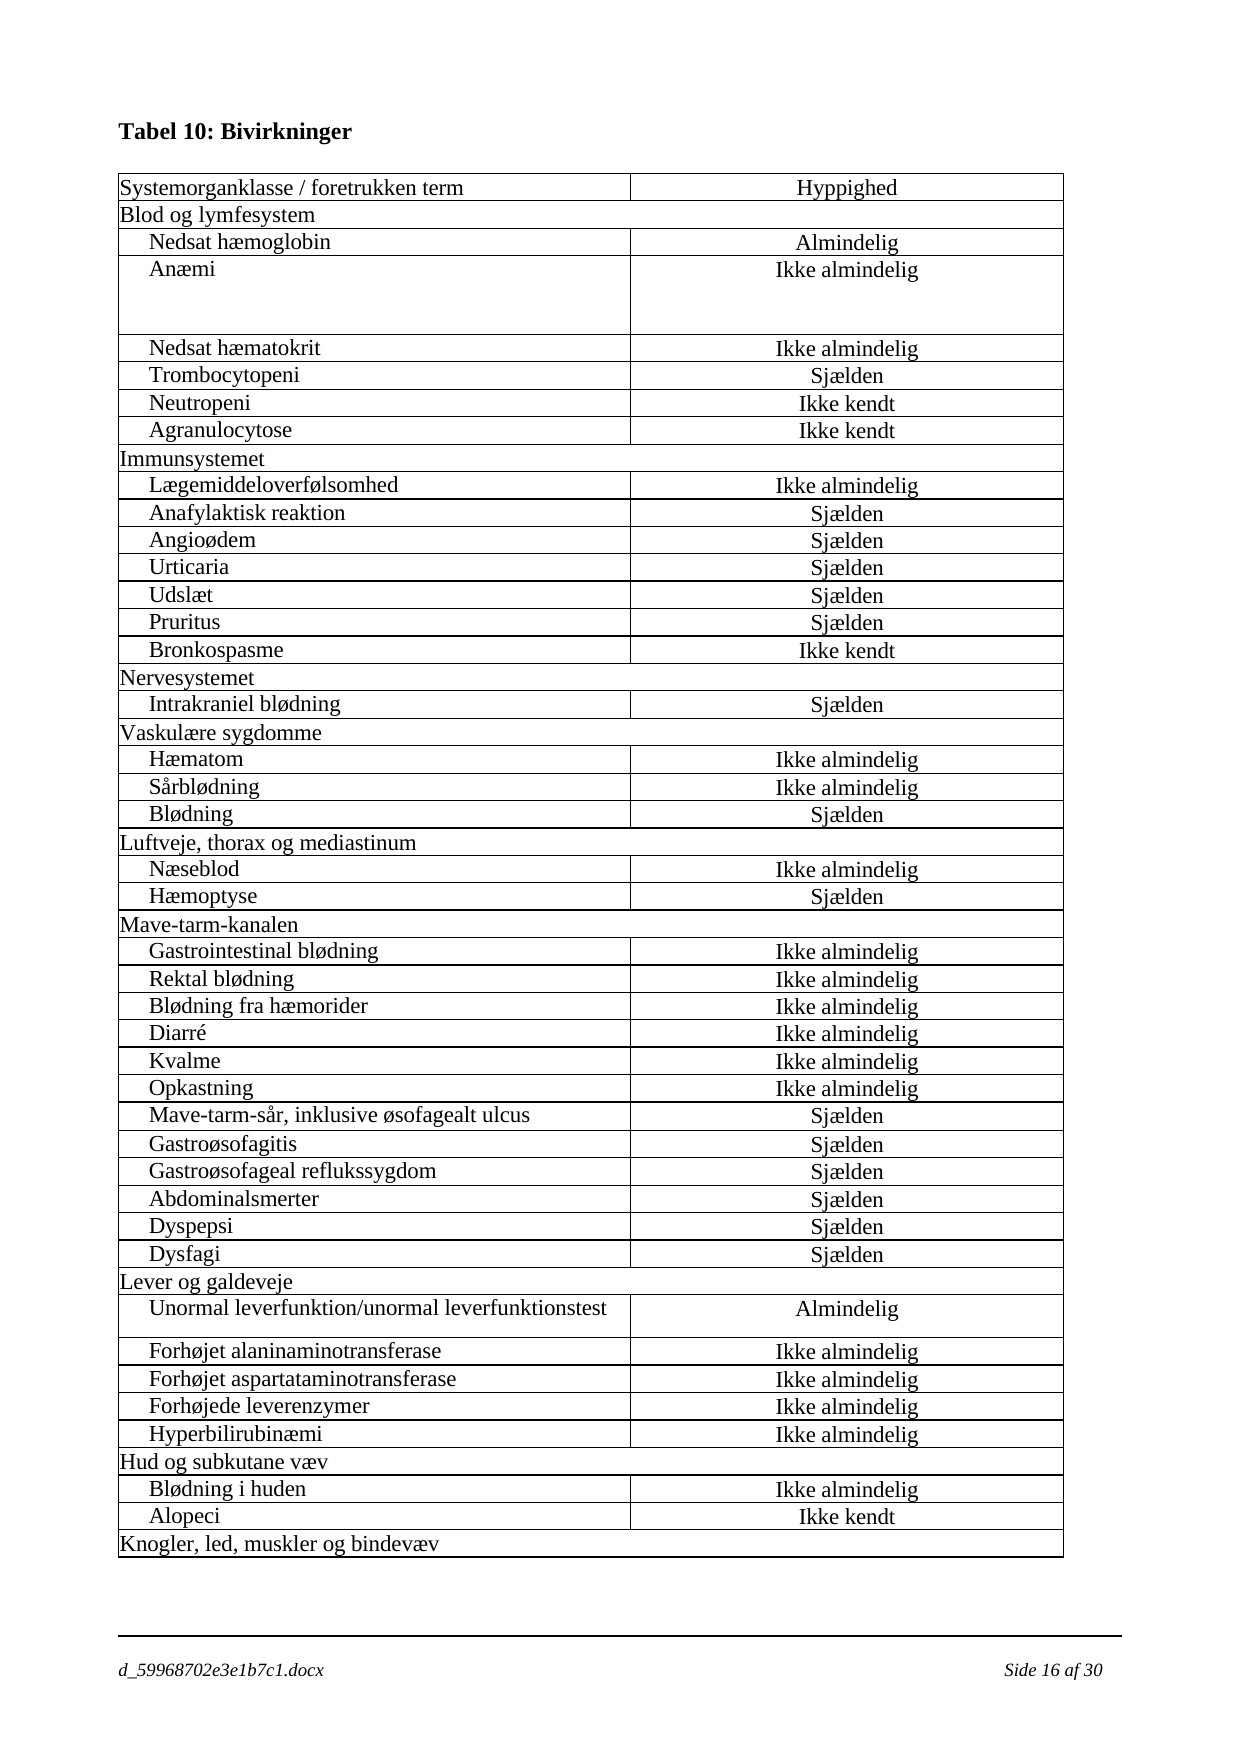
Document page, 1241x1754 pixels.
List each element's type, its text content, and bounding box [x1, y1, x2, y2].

table_cell Vaskulære sygdomme [119, 719, 1063, 745]
table_cell Ikke kendt [631, 1503, 1063, 1529]
table_cell Ikke almindelig [631, 472, 1063, 498]
table_cell Udslæt [119, 582, 630, 608]
table_cell Mave-tarm-kanalen [119, 911, 1063, 937]
table_cell Sjælden [631, 1131, 1063, 1157]
table_cell Forhøjede leverenzymer [119, 1393, 630, 1419]
table_cell Urticaria [119, 554, 630, 580]
table_cell Ikke kendt [631, 417, 1063, 443]
table_cell Hyperbilirubinæmi [119, 1421, 630, 1447]
table_cell Sjælden [631, 362, 1063, 388]
table_cell Ikke almindelig [631, 1048, 1063, 1074]
table_cell Sjælden [631, 554, 1063, 580]
table_cell Ikke almindelig [631, 1366, 1063, 1392]
table_cell Ikke almindelig [631, 1020, 1063, 1046]
table_cell Ikke almindelig [631, 746, 1063, 772]
table_cell Unormal leverfunktion/unormal leverfunktionstest [119, 1295, 630, 1337]
table_header Systemorganklasse / foretrukken term [119, 174, 630, 200]
table_cell Intrakraniel blødning [119, 691, 630, 717]
table_cell Ikke almindelig [631, 1393, 1063, 1419]
table_cell Anæmi [119, 256, 630, 333]
table_cell Knogler, led, muskler og bindevæv [119, 1530, 1063, 1556]
table_header Hyppighed [631, 174, 1063, 200]
table_cell Nedsat hæmatokrit [119, 335, 630, 361]
table_cell Ikke almindelig [631, 966, 1063, 992]
table_cell Sjælden [631, 1241, 1063, 1267]
table_cell Rektal blødning [119, 966, 630, 992]
table_cell Gastroøsofagitis [119, 1131, 630, 1157]
table_cell Luftveje, thorax og mediastinum [119, 829, 1063, 854]
table_cell Sjælden [631, 527, 1063, 553]
table_cell Sjælden [631, 1158, 1063, 1184]
table_cell Almindelig [631, 1295, 1063, 1337]
table_cell Gastroøsofageal reflukssygdom [119, 1158, 630, 1184]
table_cell Blod og lymfesystem [119, 201, 1063, 227]
table_cell Abdominalsmerter [119, 1186, 630, 1212]
table_cell Sjælden [631, 1103, 1063, 1129]
table_cell Dyspepsi [119, 1213, 630, 1239]
table_cell Nervesystemet [119, 664, 1063, 690]
table_cell Hud og subkutane væv [119, 1448, 1063, 1474]
table_cell Anafylaktisk reaktion [119, 500, 630, 526]
table_cell Opkastning [119, 1075, 630, 1101]
table_cell Ikke almindelig [631, 856, 1063, 882]
table_cell Neutropeni [119, 390, 630, 416]
table_cell Sjælden [631, 609, 1063, 635]
table_cell Sjælden [631, 582, 1063, 608]
table_cell Pruritus [119, 609, 630, 635]
table_cell Agranulocytose [119, 417, 630, 443]
table_cell Ikke kendt [631, 390, 1063, 416]
table_cell Sjælden [631, 500, 1063, 526]
table_cell Sjælden [631, 1213, 1063, 1239]
table_cell Immunsystemet [119, 445, 1063, 471]
table_cell Forhøjet aspartataminotransferase [119, 1366, 630, 1392]
table_cell Blødning i huden [119, 1476, 630, 1502]
table_cell Ikke kendt [631, 637, 1063, 663]
table_cell Næseblod [119, 856, 630, 882]
table_cell Diarré [119, 1020, 630, 1046]
table_cell Ikke almindelig [631, 938, 1063, 964]
table_cell Kvalme [119, 1048, 630, 1074]
table_cell Mave-tarm-sår, inklusive øsofagealt ulcus [119, 1103, 630, 1129]
text Tabel 10: Bivirkninger [118, 117, 1122, 145]
table_cell Lægemiddeloverfølsomhed [119, 472, 630, 498]
table_cell Almindelig [631, 229, 1063, 255]
table_cell Sårblødning [119, 774, 630, 800]
table_cell Sjælden [631, 801, 1063, 827]
table_cell Ikke almindelig [631, 335, 1063, 361]
table_cell Blødning fra hæmorider [119, 993, 630, 1019]
table_cell Ikke almindelig [631, 993, 1063, 1019]
table_cell Ikke almindelig [631, 1476, 1063, 1502]
table_cell Ikke almindelig [631, 1421, 1063, 1447]
table_cell Sjælden [631, 691, 1063, 717]
table_cell Forhøjet alaninaminotransferase [119, 1338, 630, 1364]
table_cell Blødning [119, 801, 630, 827]
table_cell Ikke almindelig [631, 774, 1063, 800]
table_cell Angioødem [119, 527, 630, 553]
table_cell Ikke almindelig [631, 1075, 1063, 1101]
table_cell Gastrointestinal blødning [119, 938, 630, 964]
table_cell Lever og galdeveje [119, 1268, 1063, 1294]
table_cell Nedsat hæmoglobin [119, 229, 630, 255]
table_cell Sjælden [631, 1186, 1063, 1212]
table_cell Ikke almindelig [631, 1338, 1063, 1364]
table_cell Bronkospasme [119, 637, 630, 663]
table_cell Alopeci [119, 1503, 630, 1529]
table_cell Dysfagi [119, 1241, 630, 1267]
table_cell Ikke almindelig [631, 256, 1063, 333]
table_cell Sjælden [631, 883, 1063, 909]
table_cell Trombocytopeni [119, 362, 630, 388]
table_cell Hæmatom [119, 746, 630, 772]
table_cell Hæmoptyse [119, 883, 630, 909]
